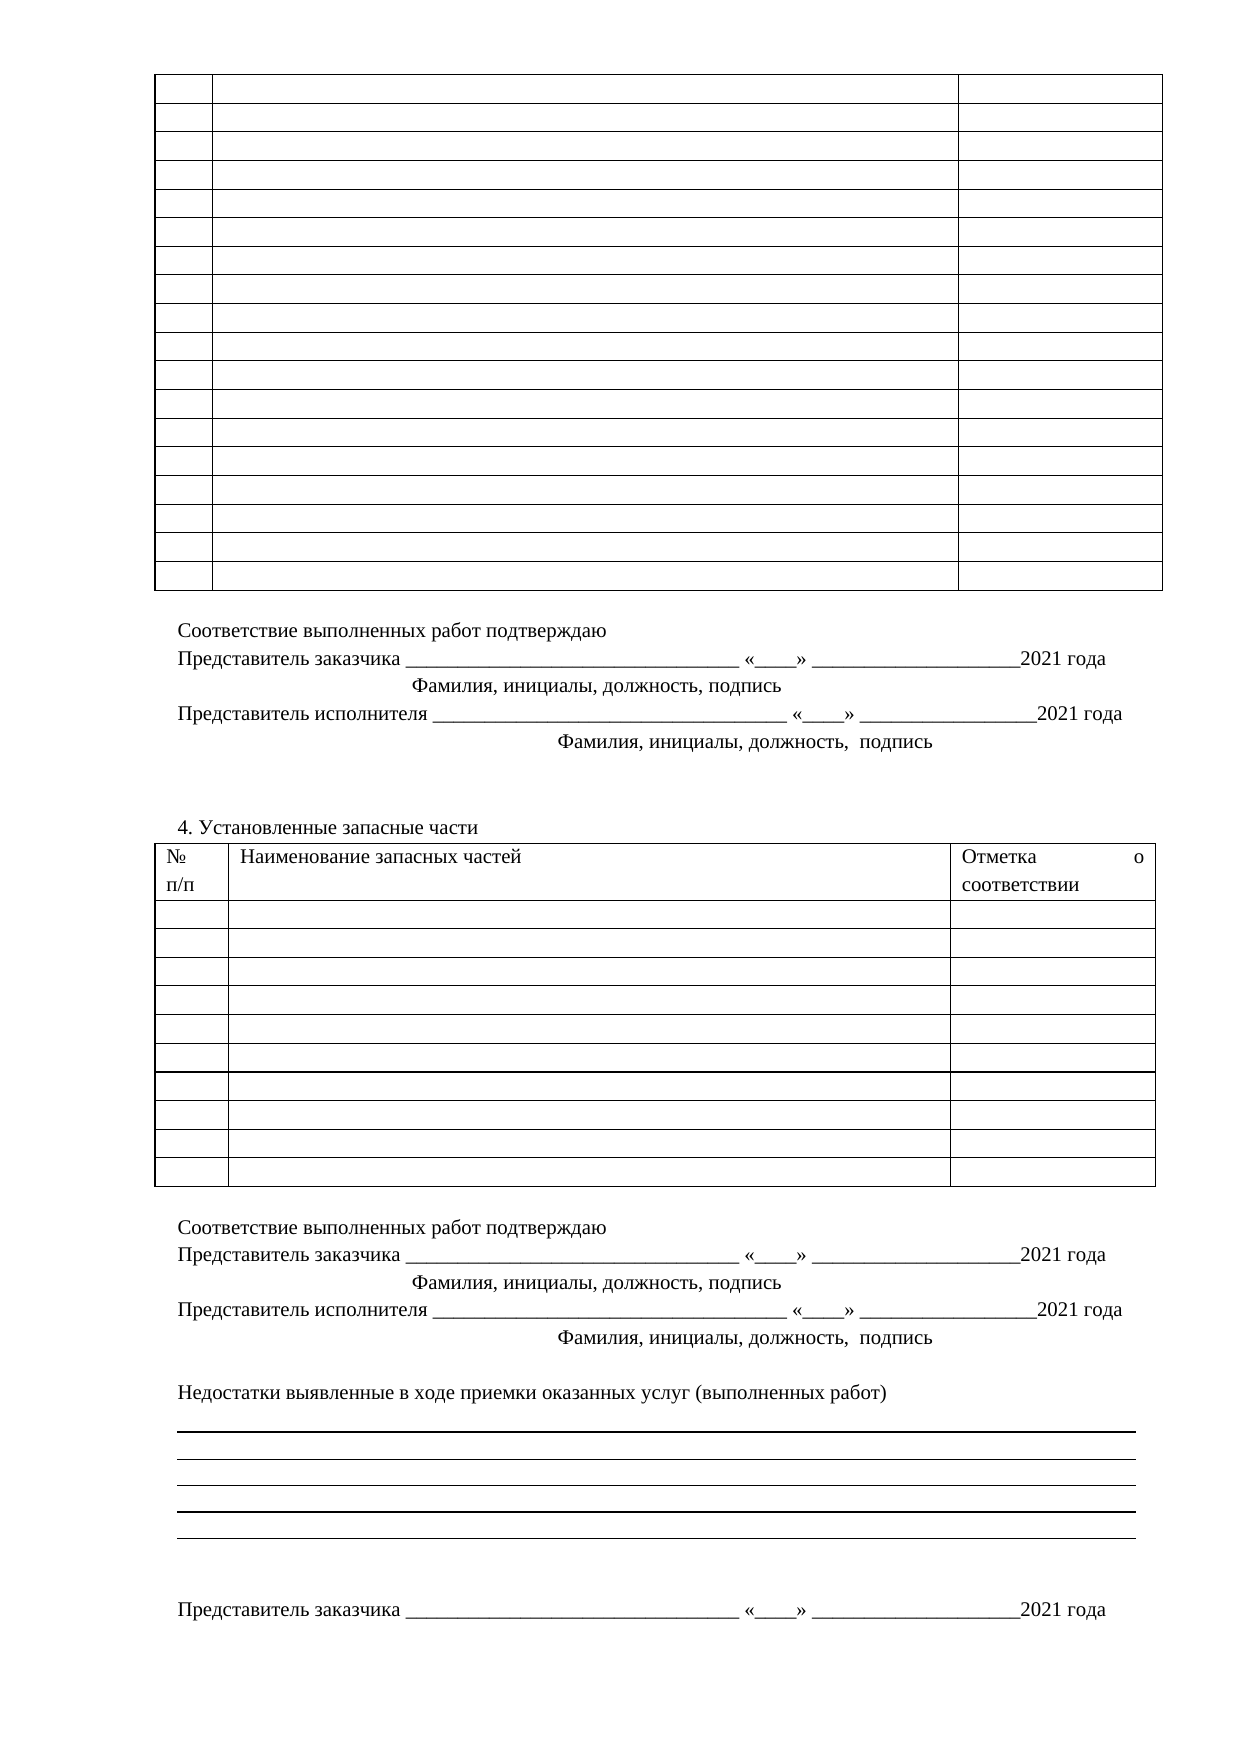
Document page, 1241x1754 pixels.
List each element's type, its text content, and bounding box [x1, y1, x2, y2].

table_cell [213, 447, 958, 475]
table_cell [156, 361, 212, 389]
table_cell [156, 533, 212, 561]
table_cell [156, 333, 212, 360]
text Представитель заказчика ________________________________ «____» ____________________2021 года [177, 1242, 1152, 1266]
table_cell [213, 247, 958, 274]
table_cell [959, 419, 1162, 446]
text Представитель заказчика ________________________________ «____» ____________________2021 года [177, 1597, 1152, 1621]
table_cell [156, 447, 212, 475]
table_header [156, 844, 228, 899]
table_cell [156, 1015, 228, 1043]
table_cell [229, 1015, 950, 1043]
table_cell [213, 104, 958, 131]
text Соответствие выполненных работ подтверждаю [177, 618, 1152, 642]
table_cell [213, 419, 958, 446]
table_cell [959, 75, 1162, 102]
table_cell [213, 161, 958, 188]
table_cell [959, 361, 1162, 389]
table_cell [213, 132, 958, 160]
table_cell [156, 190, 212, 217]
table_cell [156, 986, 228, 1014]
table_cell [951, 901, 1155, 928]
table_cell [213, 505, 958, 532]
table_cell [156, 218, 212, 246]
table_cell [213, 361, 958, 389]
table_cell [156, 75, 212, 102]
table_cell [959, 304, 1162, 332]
text Недостатки выявленные в ходе приемки оказанных услуг (выполненных работ) [177, 1380, 1152, 1404]
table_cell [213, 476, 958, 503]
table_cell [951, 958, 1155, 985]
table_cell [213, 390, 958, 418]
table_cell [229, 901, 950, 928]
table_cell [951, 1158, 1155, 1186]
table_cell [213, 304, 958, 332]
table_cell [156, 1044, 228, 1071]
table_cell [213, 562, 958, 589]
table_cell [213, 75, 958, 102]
text Фамилия, инициалы, должность, подпись [177, 1325, 1152, 1349]
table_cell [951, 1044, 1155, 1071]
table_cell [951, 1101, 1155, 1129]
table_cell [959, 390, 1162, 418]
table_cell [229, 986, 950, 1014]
text Фамилия, инициалы, должность, подпись [177, 728, 1152, 753]
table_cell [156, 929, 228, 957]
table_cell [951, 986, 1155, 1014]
text Представитель заказчика ________________________________ «____» ____________________2021 года [177, 646, 1152, 670]
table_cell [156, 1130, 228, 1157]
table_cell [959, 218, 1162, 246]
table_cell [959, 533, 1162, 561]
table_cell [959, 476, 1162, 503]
text Представитель исполнителя __________________________________ «____» _________________2021 года [177, 701, 1152, 725]
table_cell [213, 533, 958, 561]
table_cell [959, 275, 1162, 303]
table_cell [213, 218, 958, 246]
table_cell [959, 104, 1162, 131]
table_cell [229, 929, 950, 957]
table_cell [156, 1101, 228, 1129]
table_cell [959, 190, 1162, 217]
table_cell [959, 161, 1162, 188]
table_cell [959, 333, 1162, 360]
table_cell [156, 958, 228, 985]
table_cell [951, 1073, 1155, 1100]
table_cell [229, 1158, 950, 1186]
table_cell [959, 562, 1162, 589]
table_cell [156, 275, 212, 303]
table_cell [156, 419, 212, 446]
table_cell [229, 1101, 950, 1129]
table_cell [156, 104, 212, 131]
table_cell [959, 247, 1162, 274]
text Фамилия, инициалы, должность, подпись [177, 673, 1152, 697]
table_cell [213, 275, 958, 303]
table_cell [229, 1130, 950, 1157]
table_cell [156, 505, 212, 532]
text Представитель исполнителя __________________________________ «____» _________________2021 года [177, 1297, 1152, 1321]
text 4. Установленные запасные части [177, 815, 1152, 839]
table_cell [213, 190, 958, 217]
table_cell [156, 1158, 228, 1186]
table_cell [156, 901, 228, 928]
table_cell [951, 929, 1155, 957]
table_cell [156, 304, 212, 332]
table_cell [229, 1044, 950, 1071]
text Фамилия, инициалы, должность, подпись [177, 1270, 1152, 1294]
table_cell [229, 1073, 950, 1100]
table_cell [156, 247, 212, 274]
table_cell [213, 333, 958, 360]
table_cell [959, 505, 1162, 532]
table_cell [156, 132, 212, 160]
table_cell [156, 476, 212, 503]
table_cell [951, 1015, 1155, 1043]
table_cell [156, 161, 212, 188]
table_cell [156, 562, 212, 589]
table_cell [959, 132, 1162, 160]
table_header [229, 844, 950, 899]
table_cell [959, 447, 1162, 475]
text Соответствие выполненных работ подтверждаю [177, 1214, 1152, 1239]
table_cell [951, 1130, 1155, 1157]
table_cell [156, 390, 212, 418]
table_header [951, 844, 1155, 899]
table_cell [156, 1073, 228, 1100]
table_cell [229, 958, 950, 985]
